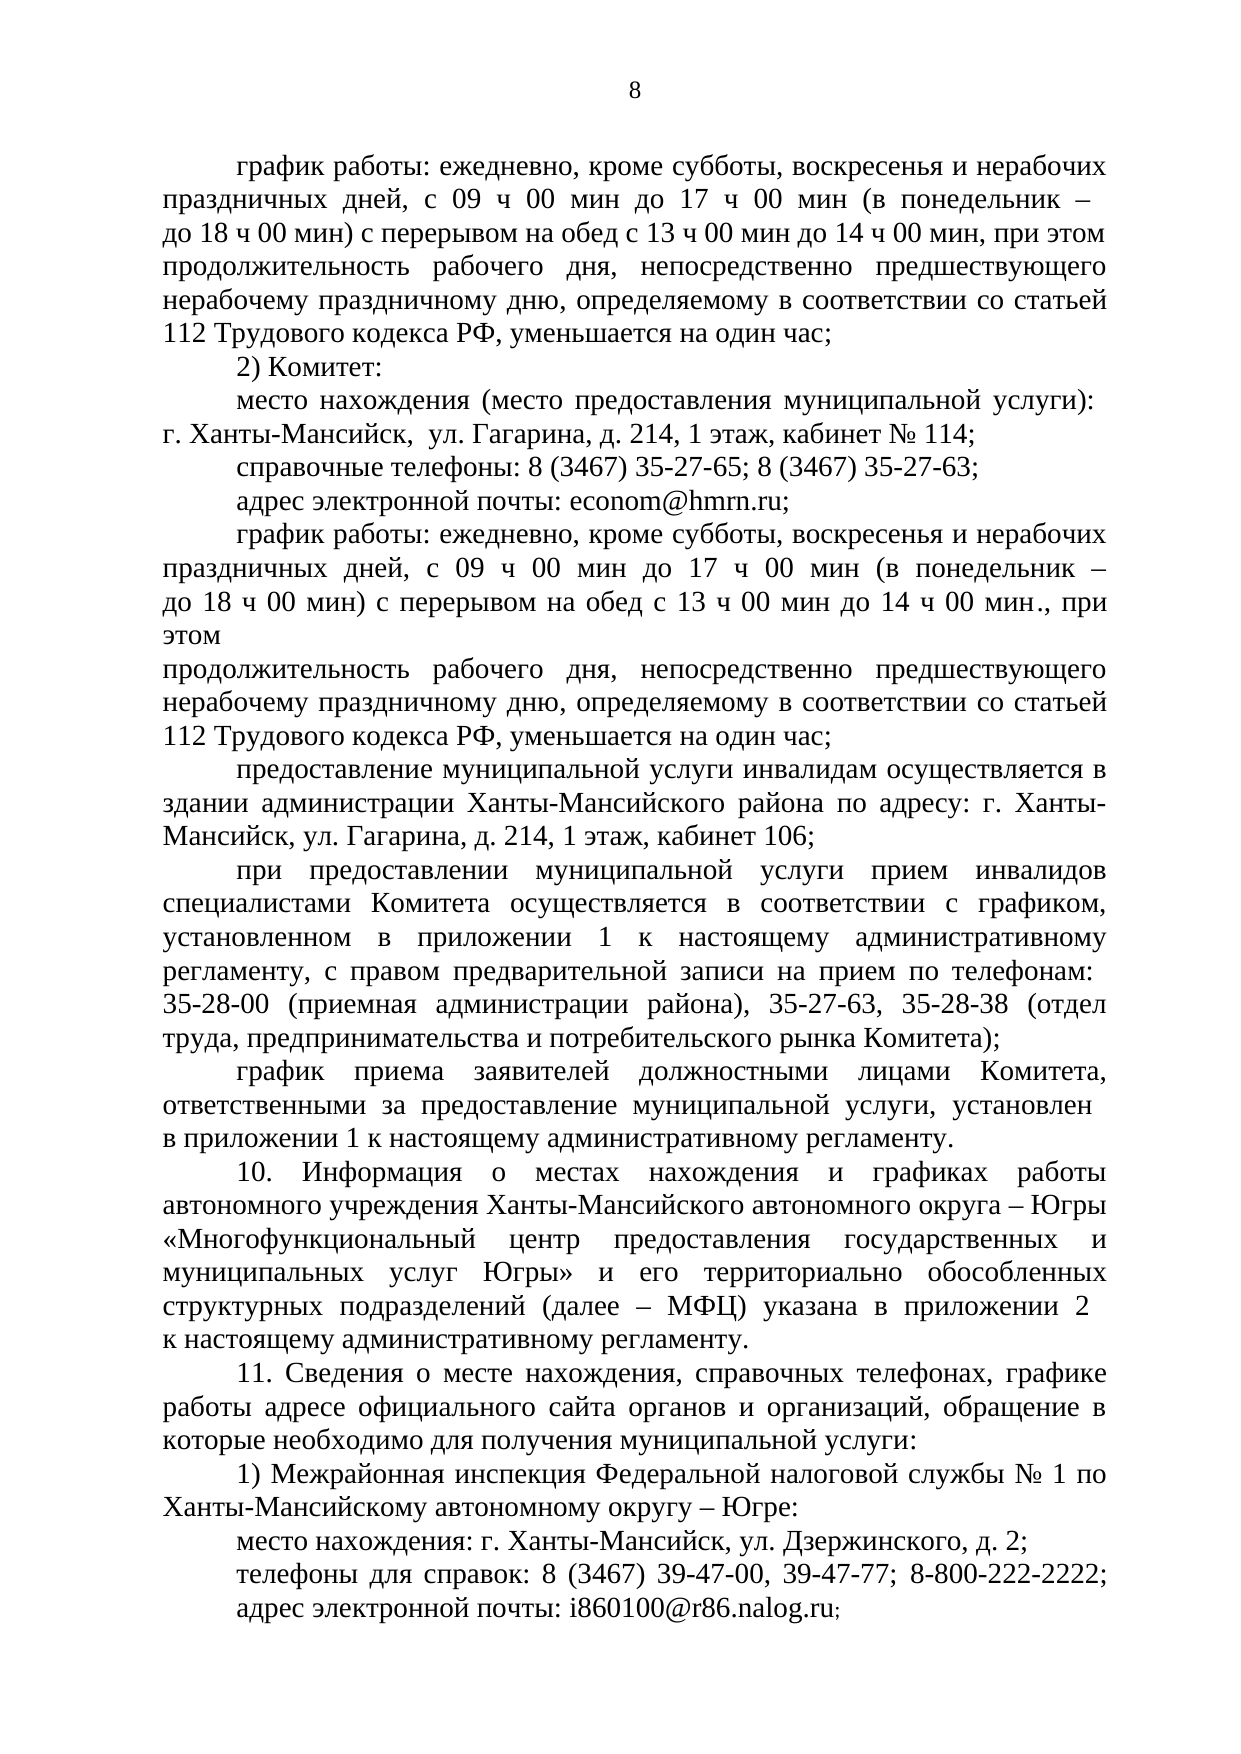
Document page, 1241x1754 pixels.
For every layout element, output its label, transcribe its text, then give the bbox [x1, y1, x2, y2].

text график работы: ежедневно, кроме субботы, воскресенья и нерабочих праздничных дней, с 09 ч 00 мин до 17 ч 00 мин (в понедельник – до 18 ч 00 мин) с перерывом на обед с 13 ч 00 мин до 14 ч 00 мин., при этом [162, 517, 1107, 651]
text 10. Информация о местах нахождения и графиках работы автономного учреждения Ханты-Мансийского автономного округа – Югры «Многофункциональный центр предоставления государственных и муниципальных услуг Югры» и его территориально обособленных структурных подразделений (далее – МФЦ) указана в приложении 2 к настоящему административному регламенту. [162, 1154, 1107, 1355]
text место нахождения: г. Ханты-Мансийск, ул. Дзержинского, д. 2; [162, 1523, 1107, 1556]
text место нахождения (место предоставления муниципальной услуги): г. Ханты-Мансийск, ул. Гагарина, д. 214, 1 этаж, кабинет № 114; [162, 382, 1107, 449]
text график работы: ежедневно, кроме субботы, воскресенья и нерабочих праздничных дней, с 09 ч 00 мин до 17 ч 00 мин (в понедельник – до 18 ч 00 мин) с перерывом на обед с 13 ч 00 мин до 14 ч 00 мин, при этом [162, 148, 1107, 248]
text адрес электронной почты: econom@hmrn.ru; [162, 483, 1107, 517]
text 1) Межрайонная инспекция Федеральной налоговой службы № 1 по Ханты-Мансийскому автономному округу – Югре: [162, 1456, 1107, 1523]
text предоставление муниципальной услуги инвалидам осуществляется в здании администрации Ханты-Мансийского района по адресу: г. Ханты-Мансийск, ул. Гагарина, д. 214, 1 этаж, кабинет 106; [162, 751, 1107, 852]
text при предоставлении муниципальной услуги прием инвалидов специалистами Комитета осуществляется в соответствии с графиком, установленном в приложении 1 к настоящему административному регламенту, с правом предварительной записи на прием по телефонам: 35-28-00 (приемная администрации района), 35-27-63, 35-28-38 (отдел труда, предпринимательства и потребительского рынка Комитета); [162, 852, 1107, 1053]
text график приема заявителей должностными лицами Комитета, ответственными за предоставление муниципальной услуги, установлен в приложении 1 к настоящему административному регламенту. [162, 1053, 1107, 1154]
text 11. Сведения о месте нахождения, справочных телефонах, графике работы адресе официального сайта органов и организаций, обращение в которые необходимо для получения муниципальной услуги: [162, 1355, 1107, 1456]
text 2) Комитет: [162, 349, 1107, 382]
text продолжительность рабочего дня, непосредственно предшествующего нерабочему праздничному дню, определяемому в соответствии со статьей 112 Трудового кодекса РФ, уменьшается на один час; [162, 248, 1107, 349]
text продолжительность рабочего дня, непосредственно предшествующего нерабочему праздничному дню, определяемому в соответствии со статьей 112 Трудового кодекса РФ, уменьшается на один час; [162, 651, 1107, 751]
text справочные телефоны: 8 (3467) 35-27-65; 8 (3467) 35-27-63; [162, 449, 1107, 483]
text телефоны для справок: 8 (3467) 39-47-00, 39-47-77; 8-800-222-2222; адрес электронной почты: i860100@r86.nalog.ru; [162, 1556, 1107, 1623]
